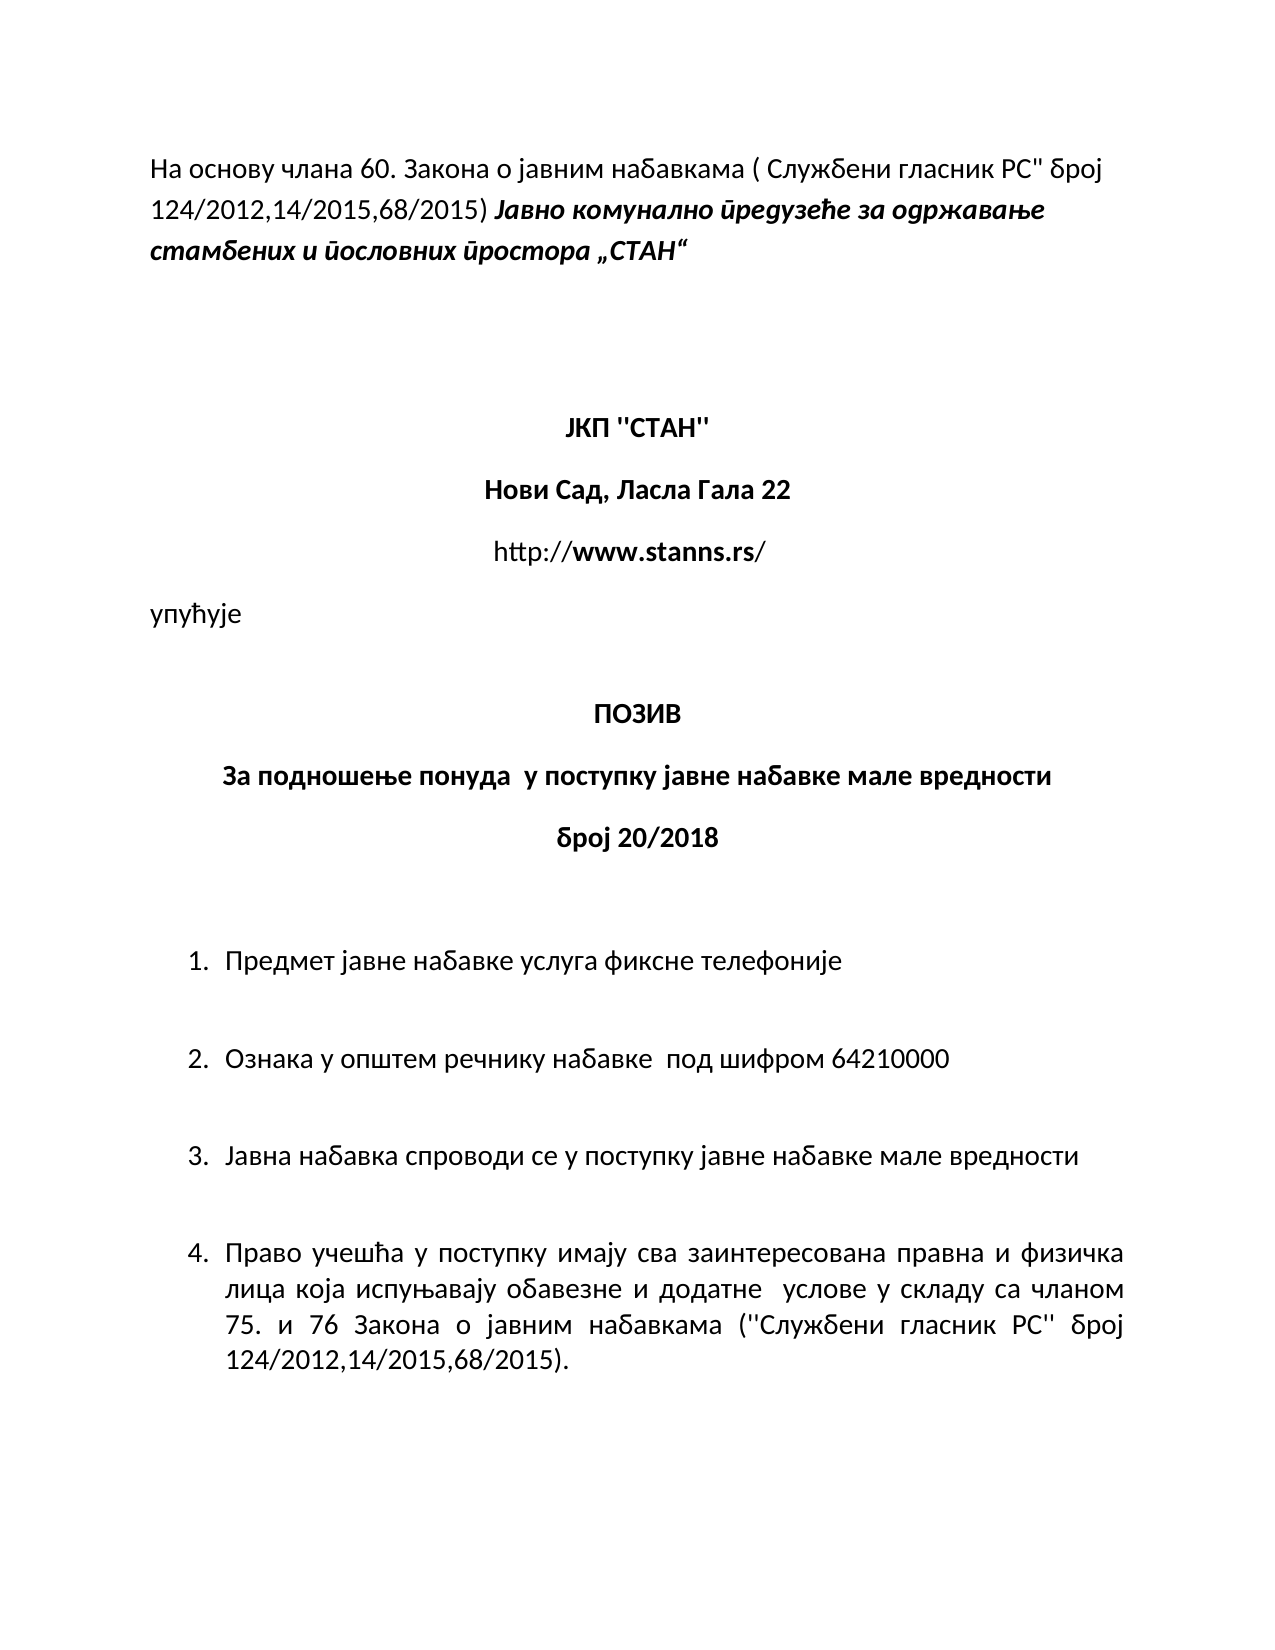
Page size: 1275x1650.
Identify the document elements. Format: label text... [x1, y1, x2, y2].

text број 20/2018 [150, 819, 1125, 854]
list Oзнака у општем речнику набавке под шифром 64210000 [187, 1040, 1125, 1075]
text На основу члана 60. Закона о јавним набавкама ( Службени гласник РС" број 124/2012,14/2015,68/2015) Јавно комунално предузеће за одржавање стамбених и пословних простора „СТАН“ [150, 150, 1125, 267]
text За подношење понуда у поступку јавне набавке мале вредности [150, 757, 1125, 793]
text ЈКП ''СТАН'' [150, 409, 1125, 445]
text Нови Сад, Ласла Гала 22 [150, 471, 1125, 507]
text http://www.stanns.rs/ [150, 533, 1125, 569]
text упућује [150, 595, 1125, 631]
list Предмет јавне набавке услуга фиксне телефоније [187, 942, 1125, 978]
list Право учешћа у поступку имају сва заинтересована правна и физичка лица која испуњавају обавезне и додатне услове у складу са чланом 75. и 76 Закона о јавним набавкама (''Службени гласник РС'' број 124/2012,14/2015,68/2015). [187, 1234, 1125, 1377]
list Јавна набавка спроводи се у поступку јавне набавке мале вредности [187, 1137, 1125, 1173]
text ПОЗИВ [150, 695, 1125, 731]
